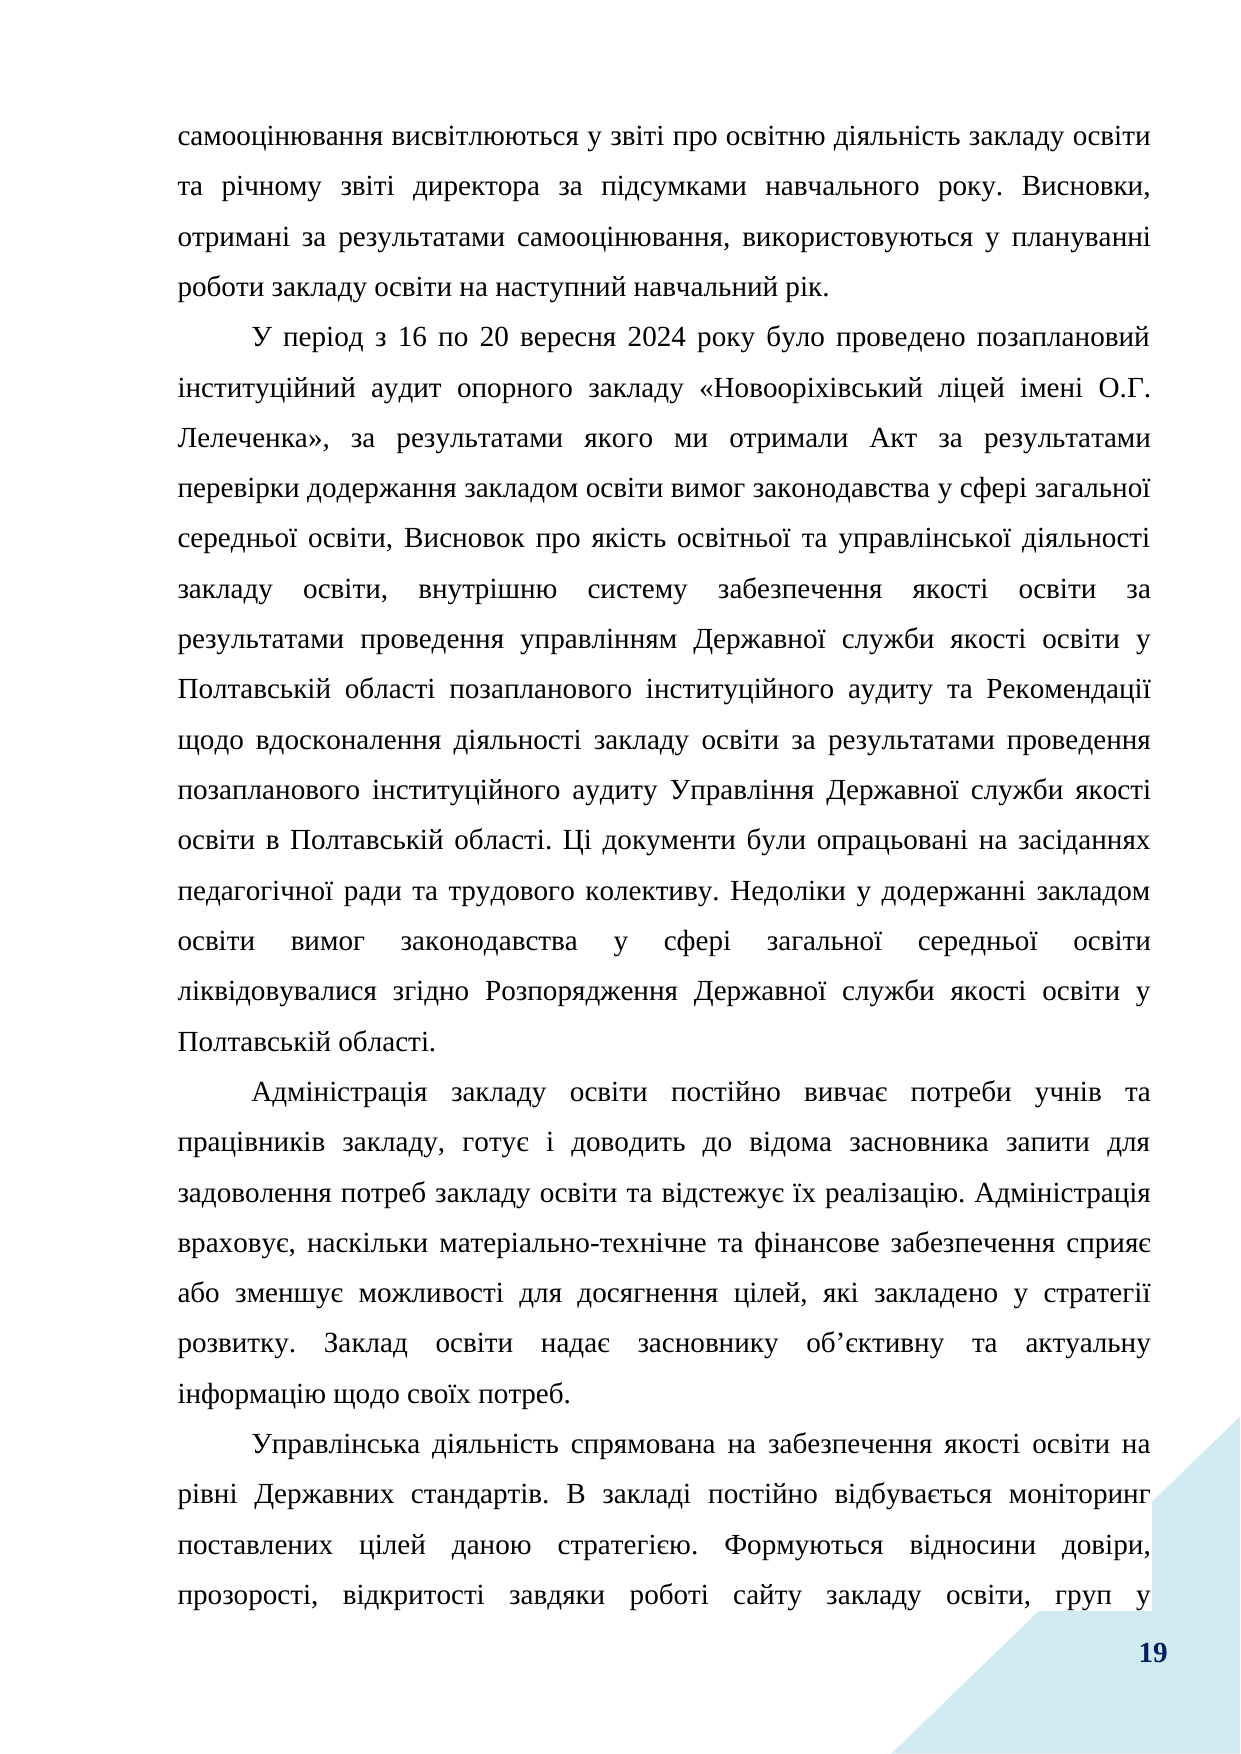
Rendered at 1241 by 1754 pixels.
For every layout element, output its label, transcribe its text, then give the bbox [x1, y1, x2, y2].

text Адміністрація закладу освіти постійно вивчає потреби учнів та працівників закладу, готує і доводить до відома засновника запити для задоволення потреб закладу освіти та відстежує їх реалізацію. Адміністрація враховує, наскільки матеріально-технічне та фінансове забезпечення сприяє або зменшує можливості для досягнення цілей, які закладено у стратегії розвитку. Заклад освіти надає засновнику об’єктивну та актуальну інформацію щодо своїх потреб. [177, 1074, 1152, 1409]
text У період з 16 по 20 вересня 2024 року було проведено позаплановий інституційний аудит опорного закладу «Новооріхівський ліцей імені О.Г. Лелеченка», за результатами якого ми отримали Акт за результатами перевірки додержання закладом освіти вимог законодавства у сфері загальної середньої освіти, Висновок про якість освітньої та управлінської діяльності закладу освіти, внутрішню систему забезпечення якості освіти за результатами проведення управлінням Державної служби якості освіти у Полтавській області позапланового інституційного аудиту та Рекомендації щодо вдосконалення діяльності закладу освіти за результатами проведення позапланового інституційного аудиту Управління Державної служби якості освіти в Полтавській області. Ці документи були опрацьовані на засіданнях педагогічної ради та трудового колективу. Недоліки у додержанні закладом освіти вимог законодавства у сфері загальної середньої освіти ліквідовувалися згідно Розпорядження Державної служби якості освіти у Полтавській області. [177, 319, 1152, 1057]
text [177, 118, 1152, 303]
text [177, 1426, 1152, 1611]
